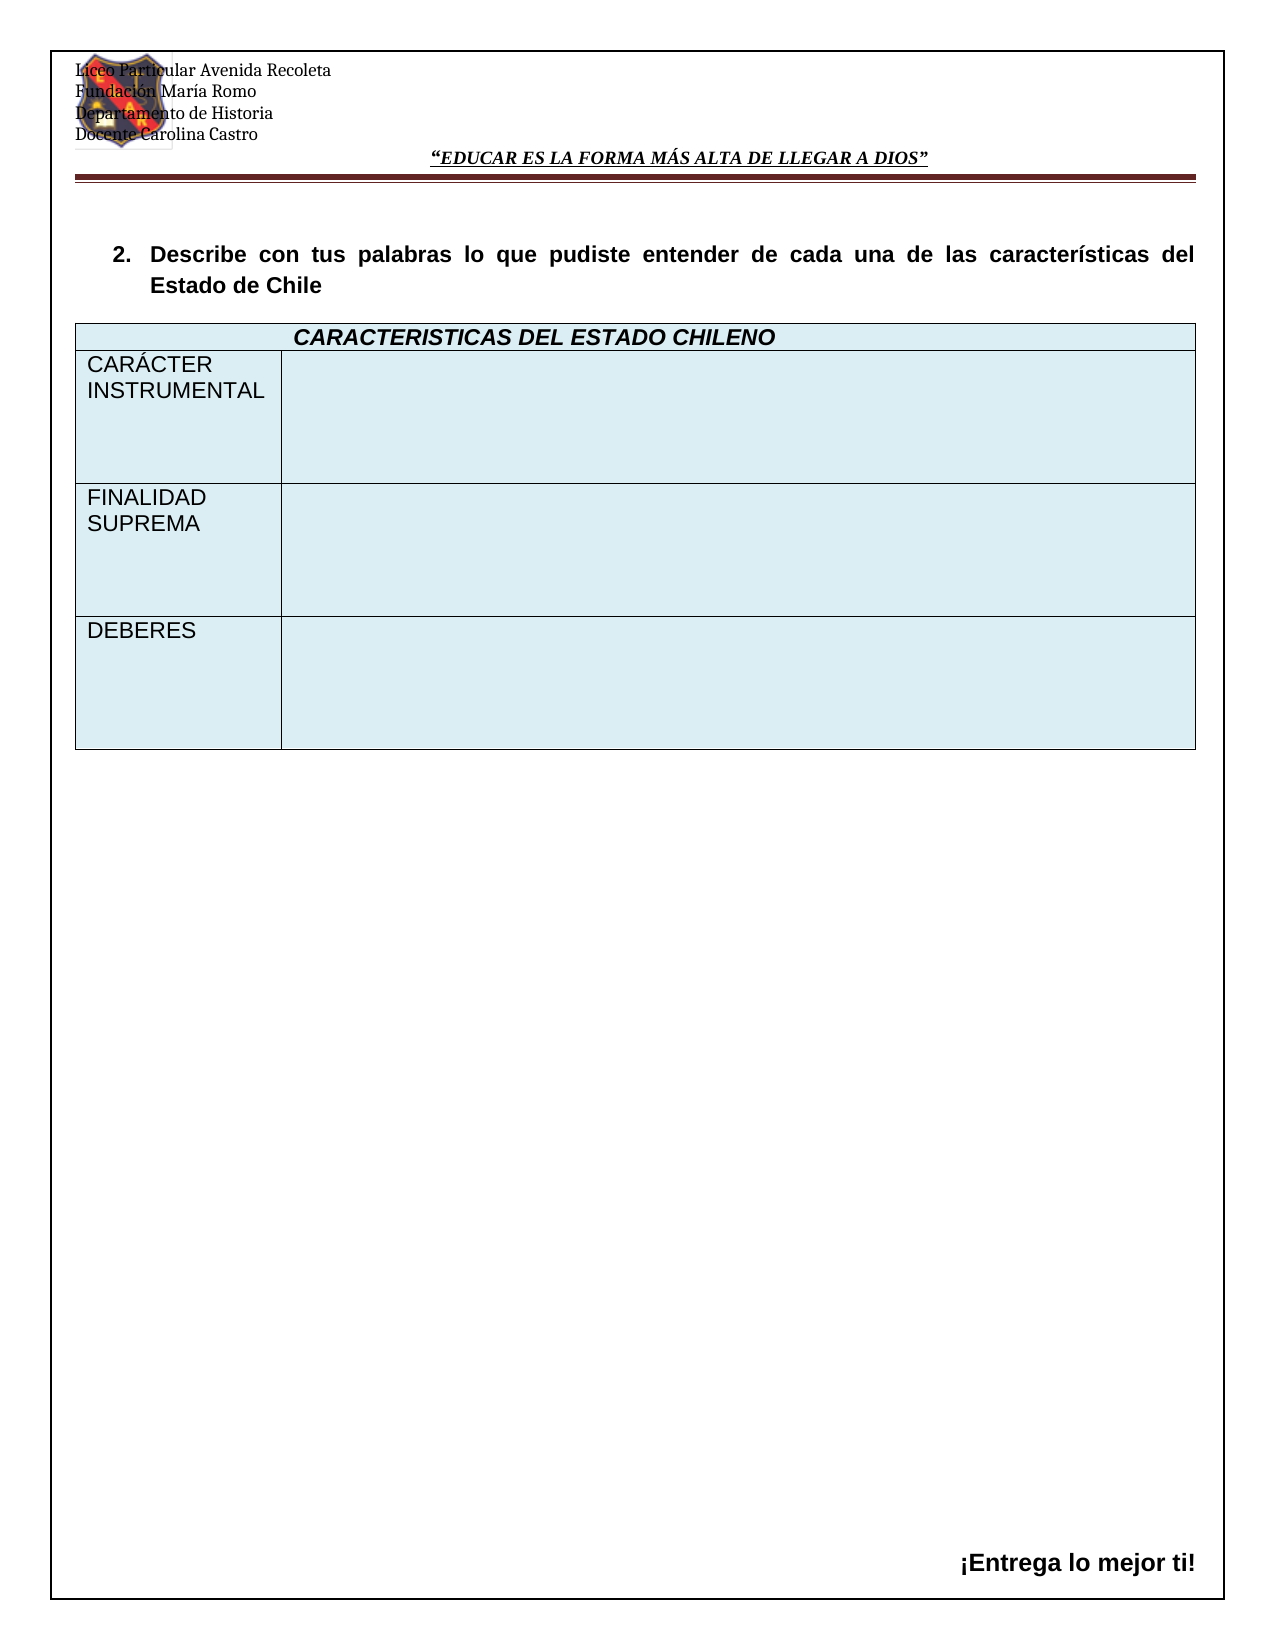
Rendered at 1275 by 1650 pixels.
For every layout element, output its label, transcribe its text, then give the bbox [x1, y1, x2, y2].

table_cell [282, 484, 1195, 616]
table_cell [282, 351, 1195, 483]
table_header CARACTERISTICAS DEL ESTADO CHILENO [282, 324, 1195, 350]
picture [75, 52, 174, 151]
table_header [76, 324, 282, 350]
table_cell FINALIDAD SUPREMA [76, 484, 281, 616]
table_cell [282, 617, 1195, 748]
list Describe con tus palabras lo que pudiste entender de cada una de las características del Estado de Chile [112, 241, 1196, 298]
table_cell CARÁCTER INSTRUMENTAL [76, 351, 281, 483]
table_cell DEBERES [76, 617, 281, 748]
